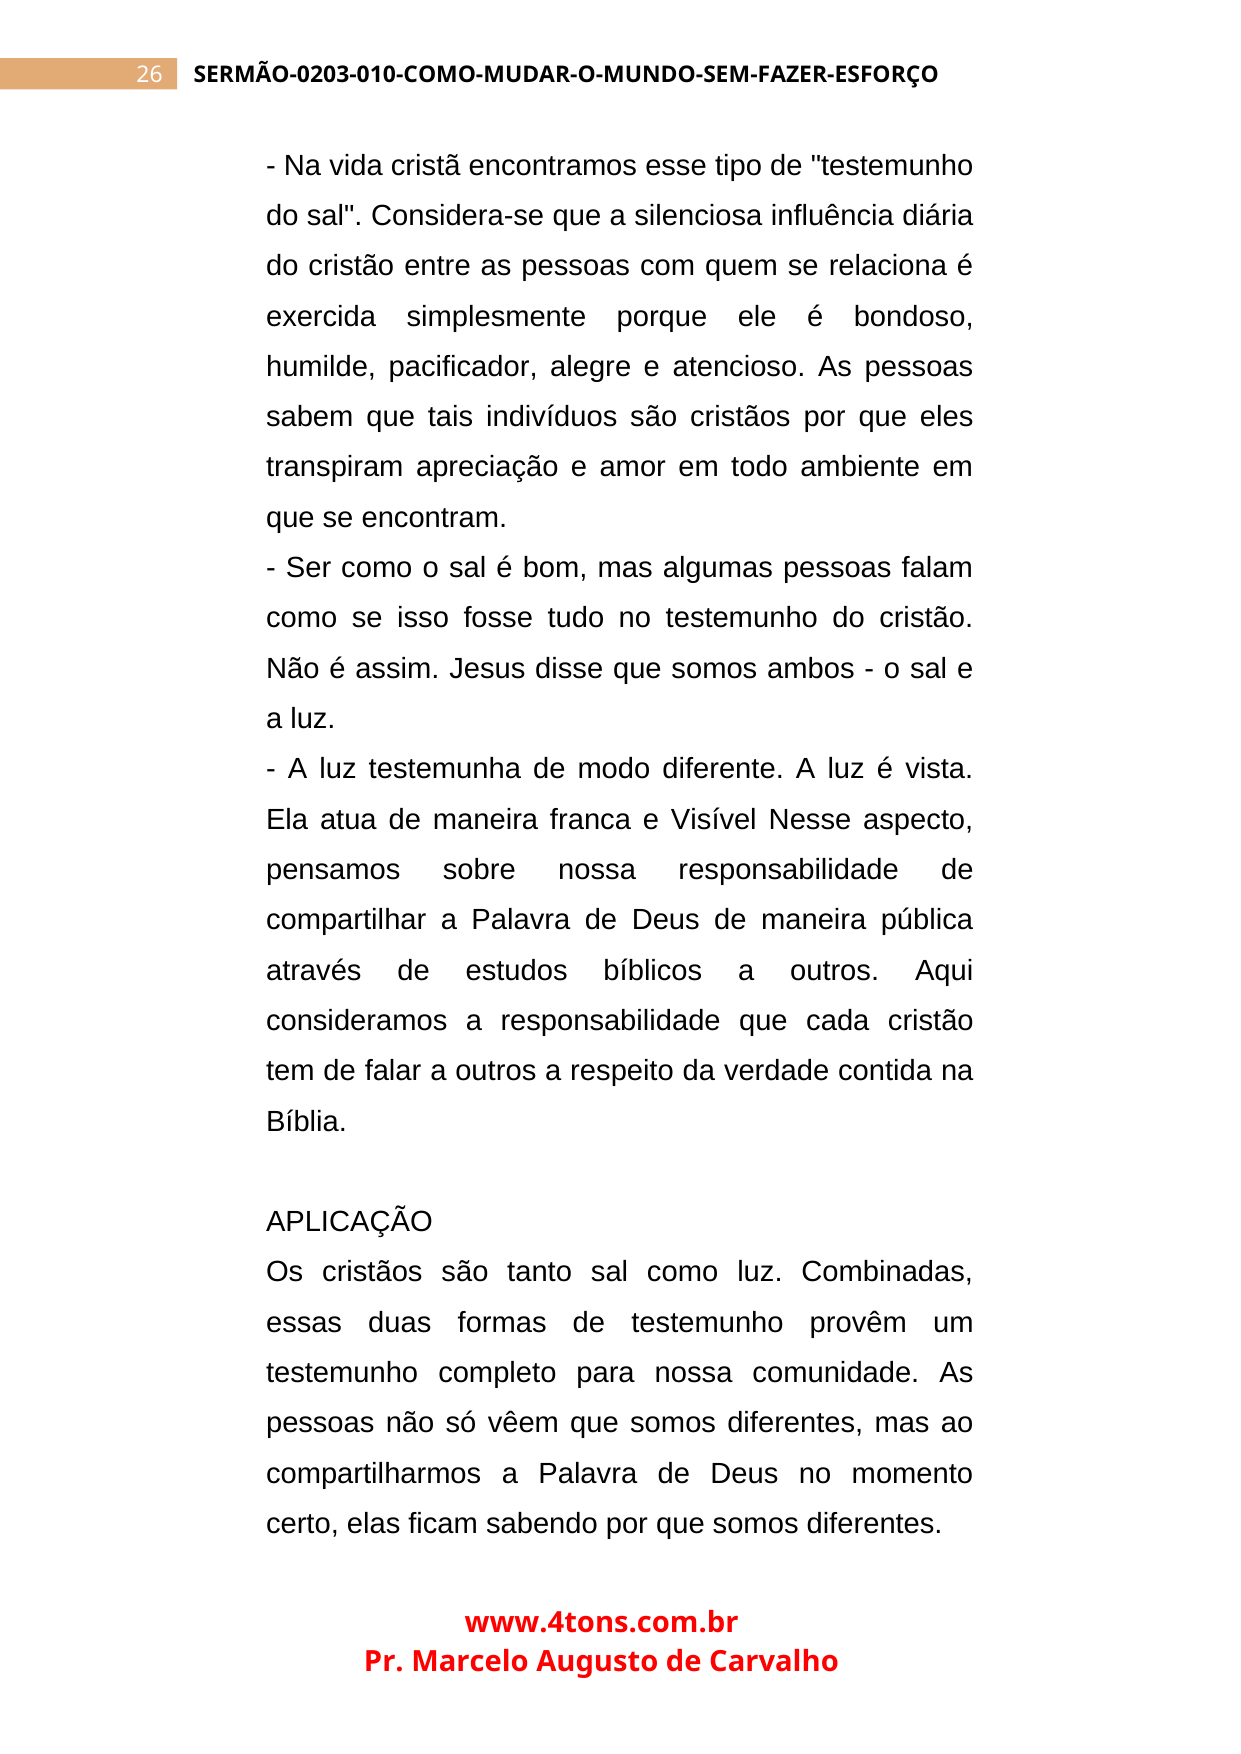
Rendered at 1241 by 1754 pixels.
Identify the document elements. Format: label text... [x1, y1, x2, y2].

text - Na vida cristã encontramos esse tipo de "testemunho do sal". Considera-se que a silenciosa influência diária do cristão entre as pessoas com quem se relaciona é exercida simplesmente porque ele é bondoso, humilde, pacificador, alegre e atencioso. As pessoas sabem que tais indivíduos são cristãos por que eles transpiram apreciação e amor em todo ambiente em que se encontram. [266, 148, 974, 533]
text - Ser como o sal é bom, mas algumas pessoas falam como se isso fosse tudo no testemunho do cristão. Não é assim. Jesus disse que somos ambos - o sal e a luz. [266, 550, 974, 734]
text Os cristãos são tanto sal como luz. Combinadas, essas duas formas de testemunho provêm um testemunho completo para nossa comunidade. As pessoas não só vêem que somos diferentes, mas ao compartilharmos a Palavra de Deus no momento certo, elas ficam sabendo por que somos diferentes. [266, 1254, 974, 1539]
text - A luz testemunha de modo diferente. A luz é vista. Ela atua de maneira franca e Visível Nesse aspecto, pensamos sobre nossa responsabilidade de compartilhar a Palavra de Deus de maneira pública através de estudos bíblicos a outros. Aqui consideramos a responsabilidade que cada cristão tem de falar a outros a respeito da verdade contida na Bíblia. [266, 751, 974, 1137]
text APLICAÇÃO [266, 1204, 974, 1238]
